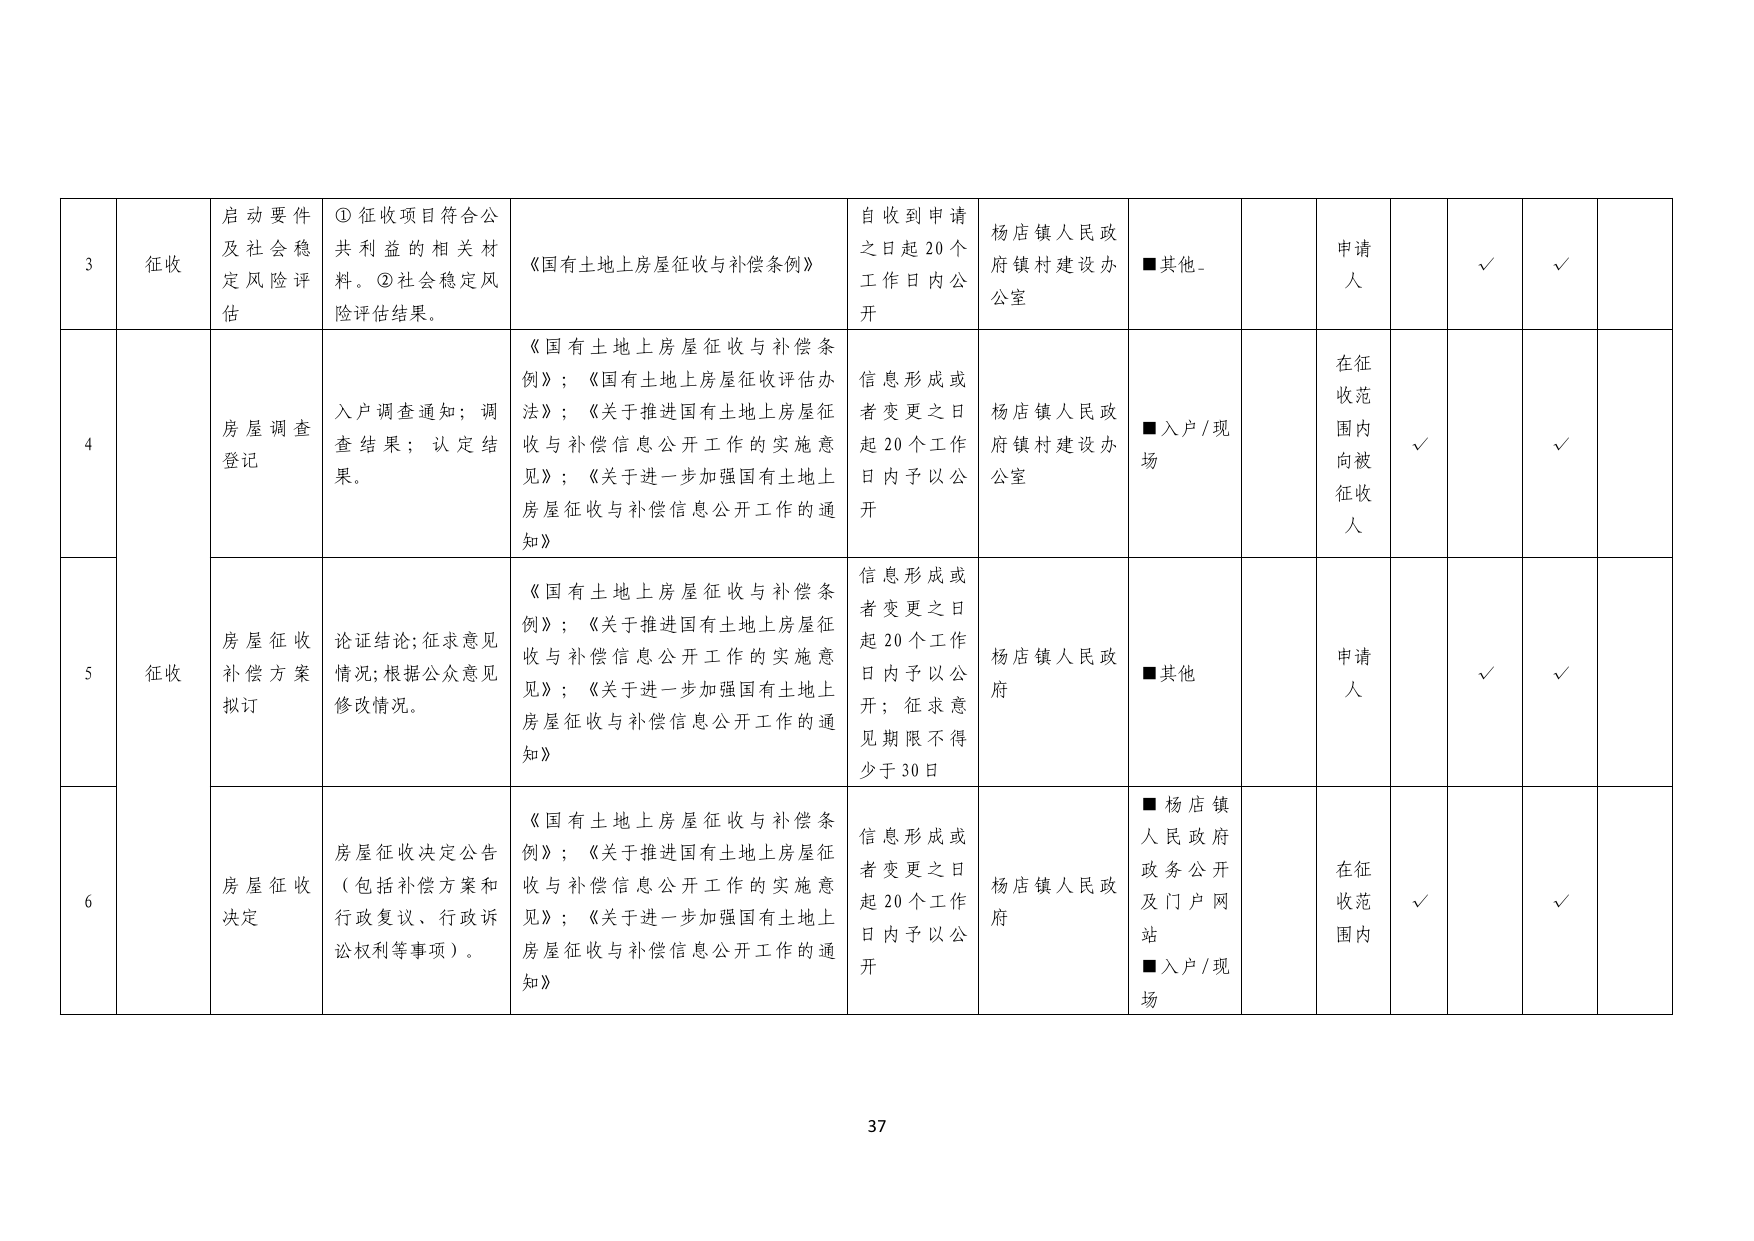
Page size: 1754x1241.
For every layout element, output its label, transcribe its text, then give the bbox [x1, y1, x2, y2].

table_cell [1242, 787, 1316, 1014]
table_cell [1391, 199, 1447, 329]
table_cell 申请人 [1317, 558, 1390, 786]
table_cell √ [1523, 558, 1597, 786]
table_cell [1448, 787, 1522, 1014]
table_cell 在征收范围内 [1317, 787, 1390, 1014]
table_cell [1242, 558, 1316, 786]
table_cell [1242, 199, 1316, 329]
table_cell √ [1391, 787, 1447, 1014]
table_cell √ [1391, 330, 1447, 557]
table_cell 房屋征收决定 [211, 787, 322, 1014]
table_cell 信息形成或者变更之日起20个工作日内予以公开；征求意见期限不得少于30日 [848, 558, 978, 786]
table_cell √ [1448, 558, 1522, 786]
table_cell 4 [61, 330, 116, 557]
table_cell ■入户/现场 [1129, 330, 1241, 557]
table_cell [1598, 558, 1672, 786]
table_cell 申请人 [1317, 199, 1390, 329]
table_cell ■杨店镇人民政府政务公开及门户网站 ■入户/现场 [1129, 787, 1241, 1014]
table_cell √ [1523, 330, 1597, 557]
table_cell [1448, 330, 1522, 557]
table_cell [1242, 330, 1316, 557]
table_cell 5 [61, 558, 116, 786]
table_cell 《国有土地上房屋征收与补偿条例》；《国有土地上房屋征收评估办法》；《关于推进国有土地上房屋征收与补偿信息公开工作的实施意见》；《关于进一步加强国有土地上房屋征收与补偿信息公开工作的通知》 [511, 330, 847, 557]
table_cell [1598, 787, 1672, 1014]
table_cell 入户调查通知；调查结果；认定结果。 [323, 330, 510, 557]
table_cell 杨店镇人民政府镇村建设办公室 [979, 330, 1128, 557]
table_cell 6 [61, 787, 116, 1014]
table_cell √ [1523, 787, 1597, 1014]
table_cell 《国有土地上房屋征收与补偿条例》 [511, 199, 847, 329]
table_cell 房屋征收补偿方案拟订 [211, 558, 322, 786]
table_cell 在征收范围内向被征收人 [1317, 330, 1390, 557]
table_cell √ [1448, 199, 1522, 329]
table_cell ■其他 [1129, 558, 1241, 786]
table_cell 3 [61, 199, 116, 329]
table_cell 论证结论;征求意见情况;根据公众意见修改情况。 [323, 558, 510, 786]
table_cell 征收 [117, 199, 210, 329]
table_cell √ [1523, 199, 1597, 329]
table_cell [848, 787, 978, 1014]
table_cell ①征收项目符合公共利益的相关材料。②社会稳定风险评估结果。 [323, 199, 510, 329]
table_cell ■其他_ [1129, 199, 1241, 329]
table_cell 征收 [117, 330, 210, 1014]
table_cell 《国有土地上房屋征收与补偿条例》；《关于推进国有土地上房屋征收与补偿信息公开工作的实施意见》；《关于进一步加强国有土地上房屋征收与补偿信息公开工作的通知》 [511, 787, 847, 1014]
table_cell [1598, 330, 1672, 557]
table_cell 杨店镇人民政府 [979, 787, 1128, 1014]
table_cell [1598, 199, 1672, 329]
table_cell 房屋调查登记 [211, 330, 322, 557]
table_cell 《国有土地上房屋征收与补偿条例》；《关于推进国有土地上房屋征收与补偿信息公开工作的实施意见》；《关于进一步加强国有土地上房屋征收与补偿信息公开工作的通知》 [511, 558, 847, 786]
table_cell 杨店镇人民政府 [979, 558, 1128, 786]
table_cell 房屋征收决定公告（包括补偿方案和行政复议、行政诉讼权利等事项）。 [323, 787, 510, 1014]
table_cell 自收到申请之日起20个工作日内公开 [848, 199, 978, 329]
table_cell 杨店镇人民政府镇村建设办公室 [979, 199, 1128, 329]
table_cell 信息形成或者变更之日起20个工作日内予以公开 [848, 330, 978, 557]
table_cell [1391, 558, 1447, 786]
table_cell 启动要件及社会稳定风险评估 [211, 199, 322, 329]
